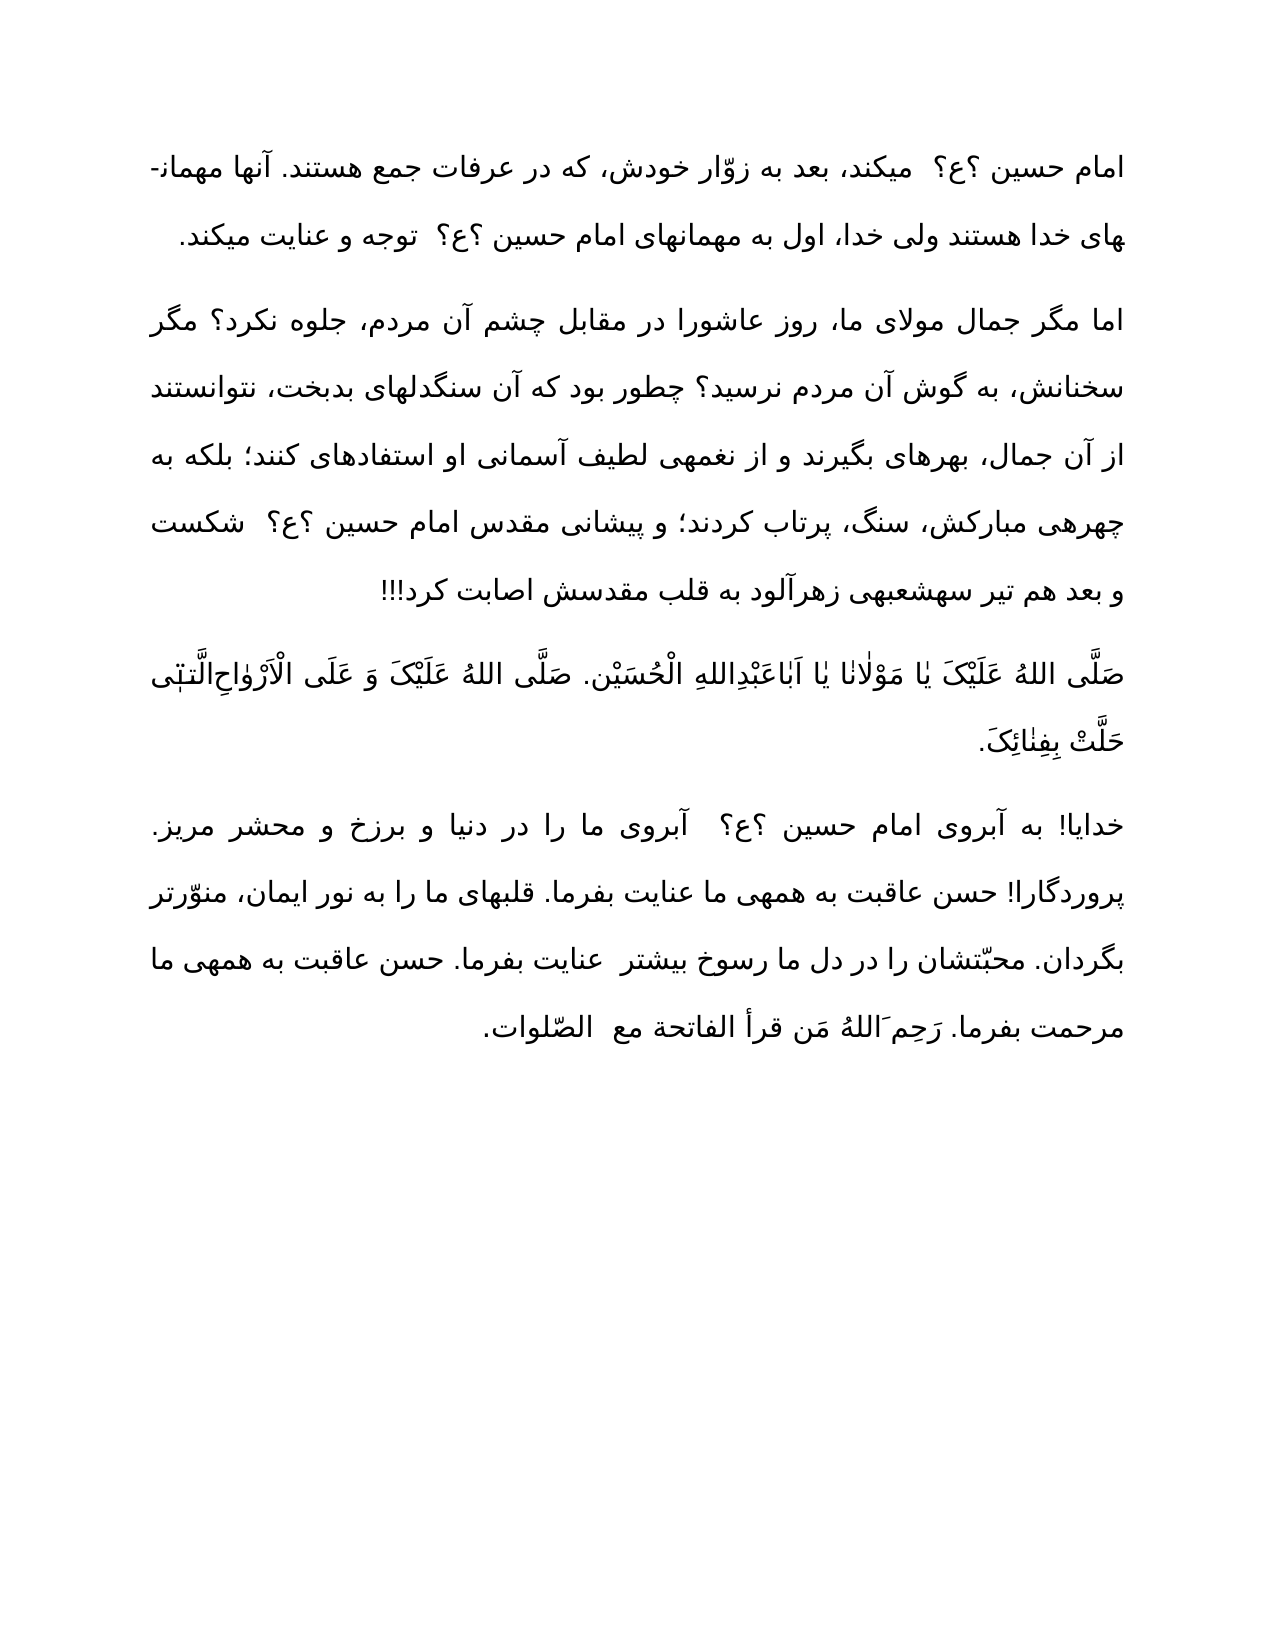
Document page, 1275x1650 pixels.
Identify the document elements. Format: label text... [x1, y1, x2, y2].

text اما مگر جمال مولای ما، روز عاشورا در مقابل چشم آن مردم، جلوه نکرد؟ مگر سخنانش، به گوش آن مردم نرسید؟ چطور بود که آن سنگدلهای بدبخت، نتوانستند از آن جمال، بهرهای بگیرند و از نغمهی لطیف آسمانی او استفادهای کنند؛ بلکه به چهرهی مبارکش، سنگ، پرتاب کردند؛ و پیشانی مقدس امام حسین ؟ع؟ شکست و بعد هم تیر سهشعبهی زهرآلود به قلب مقدسش اصابت کرد!!! [150, 303, 1125, 606]
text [150, 150, 1125, 252]
text خدایا! به آبروی امام حسین ؟ع؟ آبروی ما را در دنیا و برزخ و محشر مریز. پروردگارا! حسن عاقبت به همهی ما عنایت بفرما. قلبهای ما را به نور ایمان، منوّرتر بگردان. محبّتشان را در دل ما رسوخ بیشتر عنایت بفرما. حسن عاقبت به همهی ما مرحمت بفرما. رَحِم َاللهُ مَن قرأ الفاتحة مع الصّلوات. [150, 807, 1125, 1044]
text صَلَّی اللهُ عَلَیْکَ یٰا مَوْلٰانٰا یٰا اَبٰاعَبْدِاللهِ الْحُسَیْن. صَلَّی اللهُ عَلَیْکَ وَ عَلَی الْاَرْوٰاحِ الَّتٖی حَلَّتْ بِفِنٰائِکَ. [150, 657, 1125, 757]
